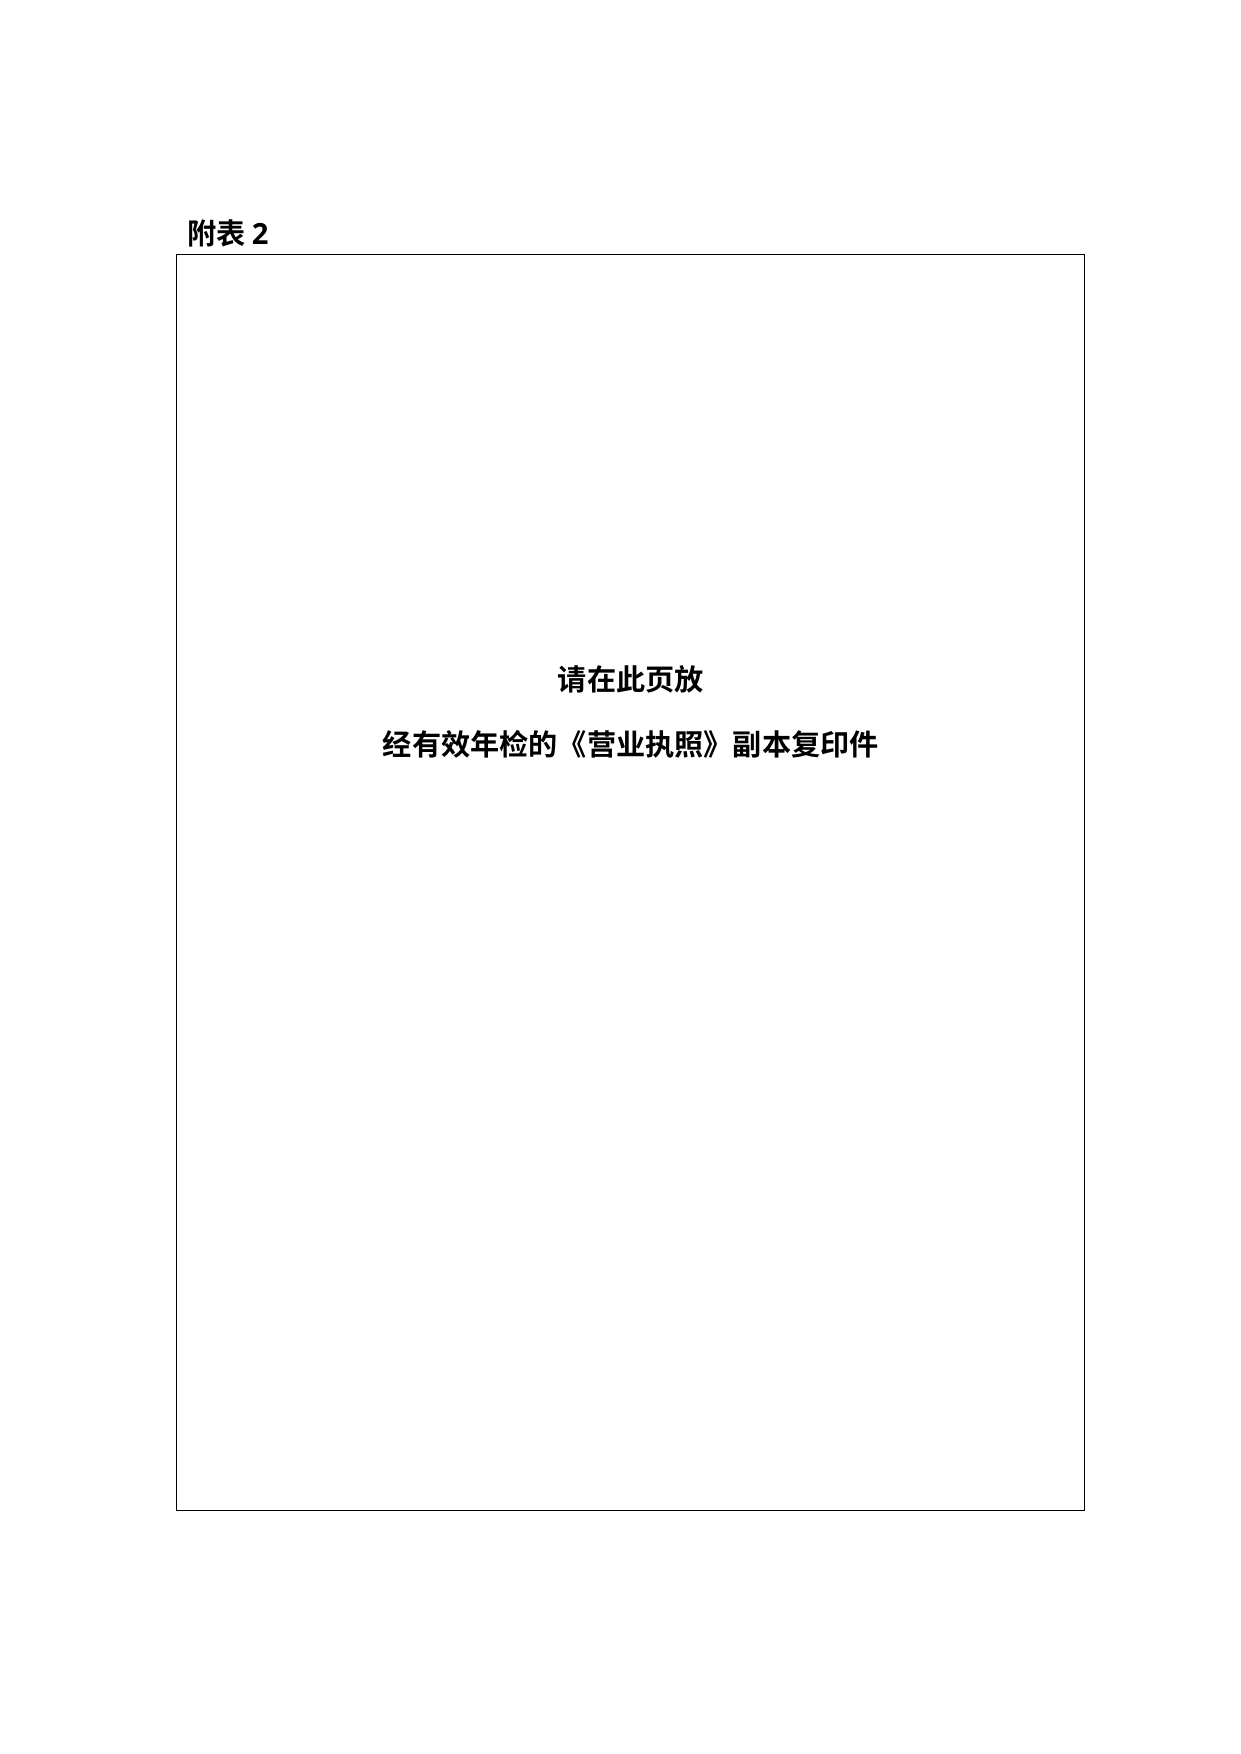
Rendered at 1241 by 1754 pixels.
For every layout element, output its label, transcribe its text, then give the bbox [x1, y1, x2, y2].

table_header 请在此页放 经有效年检的《营业执照》副本复印件 [177, 255, 1084, 1510]
text 附表2 [187, 208, 1045, 254]
